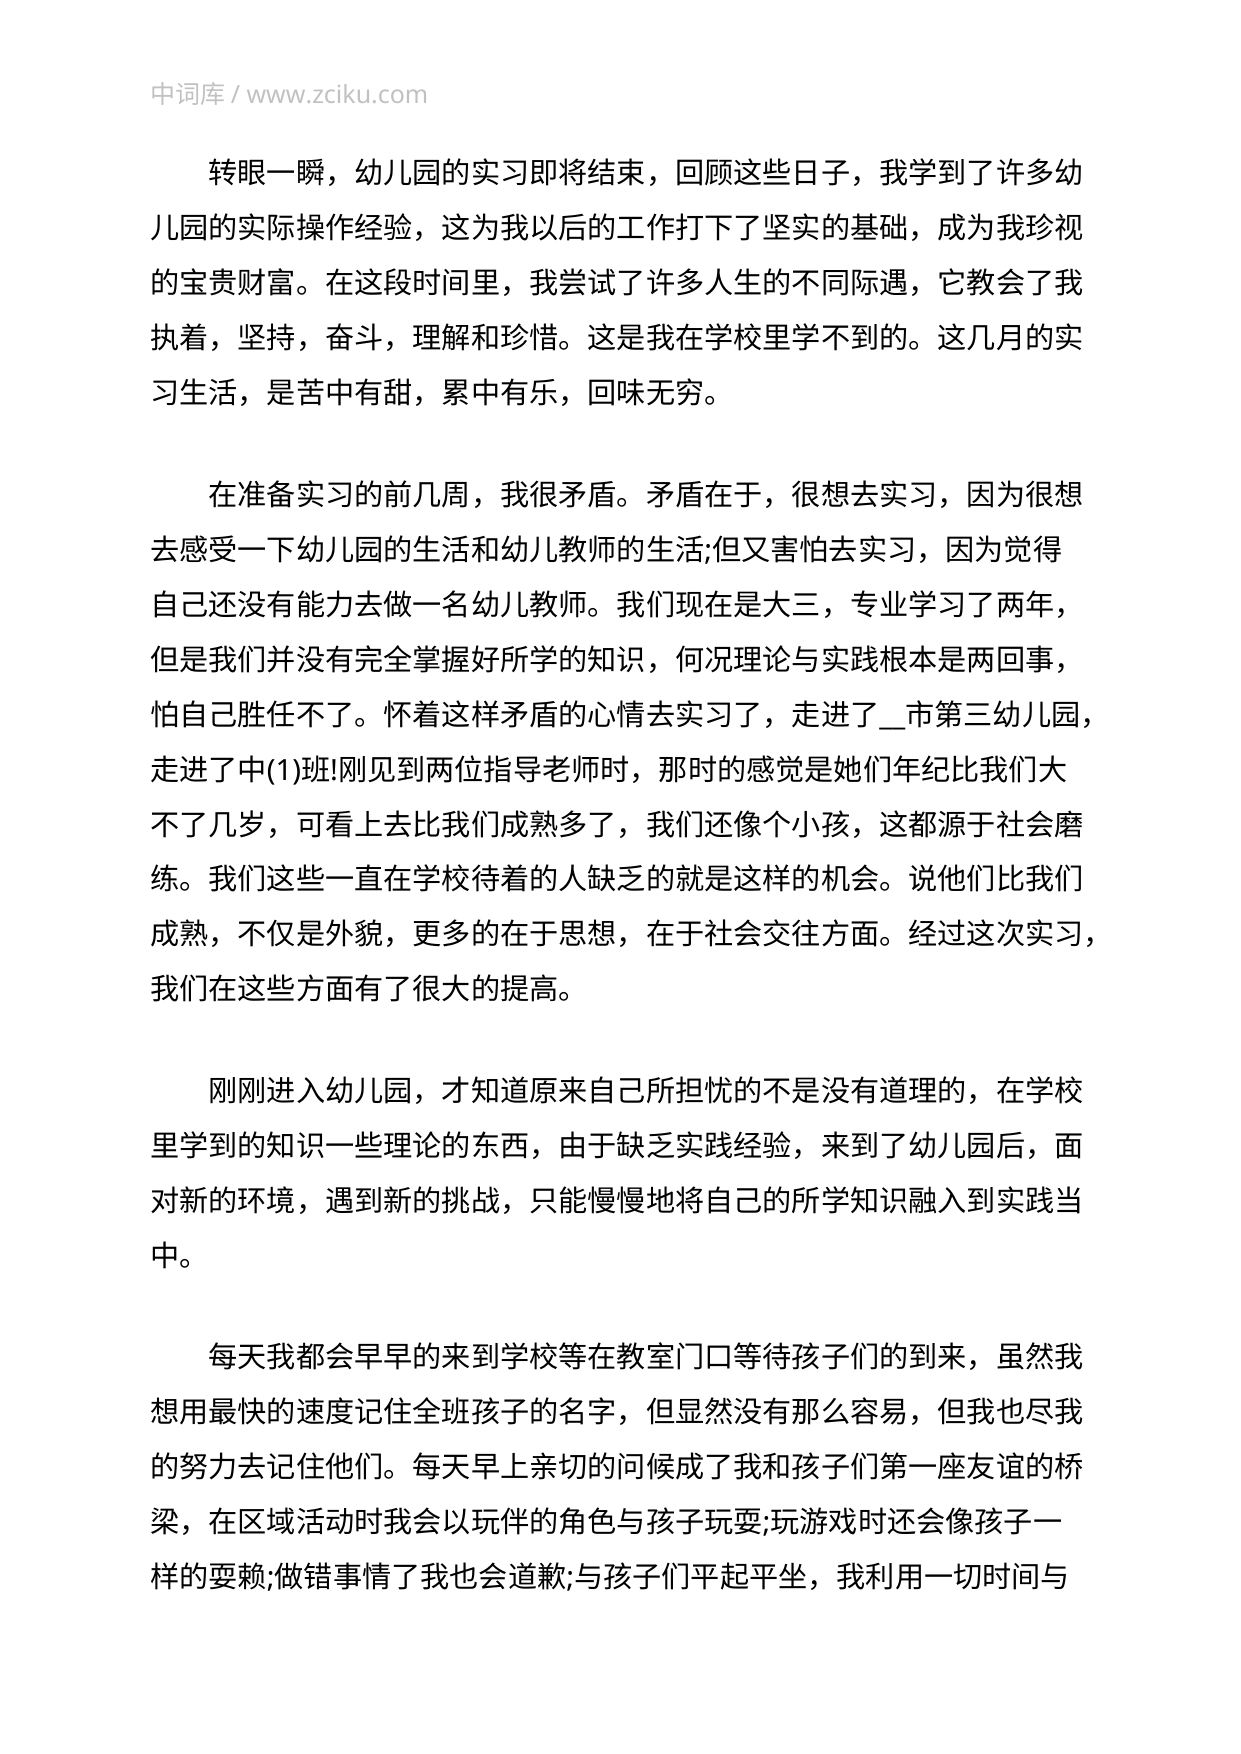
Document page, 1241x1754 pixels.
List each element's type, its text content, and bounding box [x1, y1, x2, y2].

text 刚刚进入幼儿园，才知道原来自己所担忧的不是没有道理的，在学校里学到的知识一些理论的东西，由于缺乏实践经验，来到了幼儿园后，面对新的环境，遇到新的挑战，只能慢慢地将自己的所学知识融入到实践当中。 [150, 1067, 1090, 1274]
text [150, 1334, 1090, 1596]
text 在准备实习的前几周，我很矛盾。矛盾在于，很想去实习，因为很想去感受一下幼儿园的生活和幼儿教师的生活;但又害怕去实习，因为觉得自己还没有能力去做一名幼儿教师。我们现在是大三，专业学习了两年，但是我们并没有完全掌握好所学的知识，何况理论与实践根本是两回事，怕自己胜任不了。怀着这样矛盾的心情去实习了，走进了__市第三幼儿园，走进了中(1)班!刚见到两位指导老师时，那时的感觉是她们年纪比我们大不了几岁，可看上去比我们成熟多了，我们还像个小孩，这都源于社会磨练。我们这些一直在学校待着的人缺乏的就是这样的机会。说他们比我们成熟，不仅是外貌，更多的在于思想，在于社会交往方面。经过这次实习，我们在这些方面有了很大的提高。 [150, 471, 1090, 1008]
text 转眼一瞬，幼儿园的实习即将结束，回顾这些日子，我学到了许多幼儿园的实际操作经验，这为我以后的工作打下了坚实的基础，成为我珍视的宝贵财富。在这段时间里，我尝试了许多人生的不同际遇，它教会了我执着，坚持，奋斗，理解和珍惜。这是我在学校里学不到的。这几月的实习生活，是苦中有甜，累中有乐，回味无穷。 [150, 150, 1090, 412]
